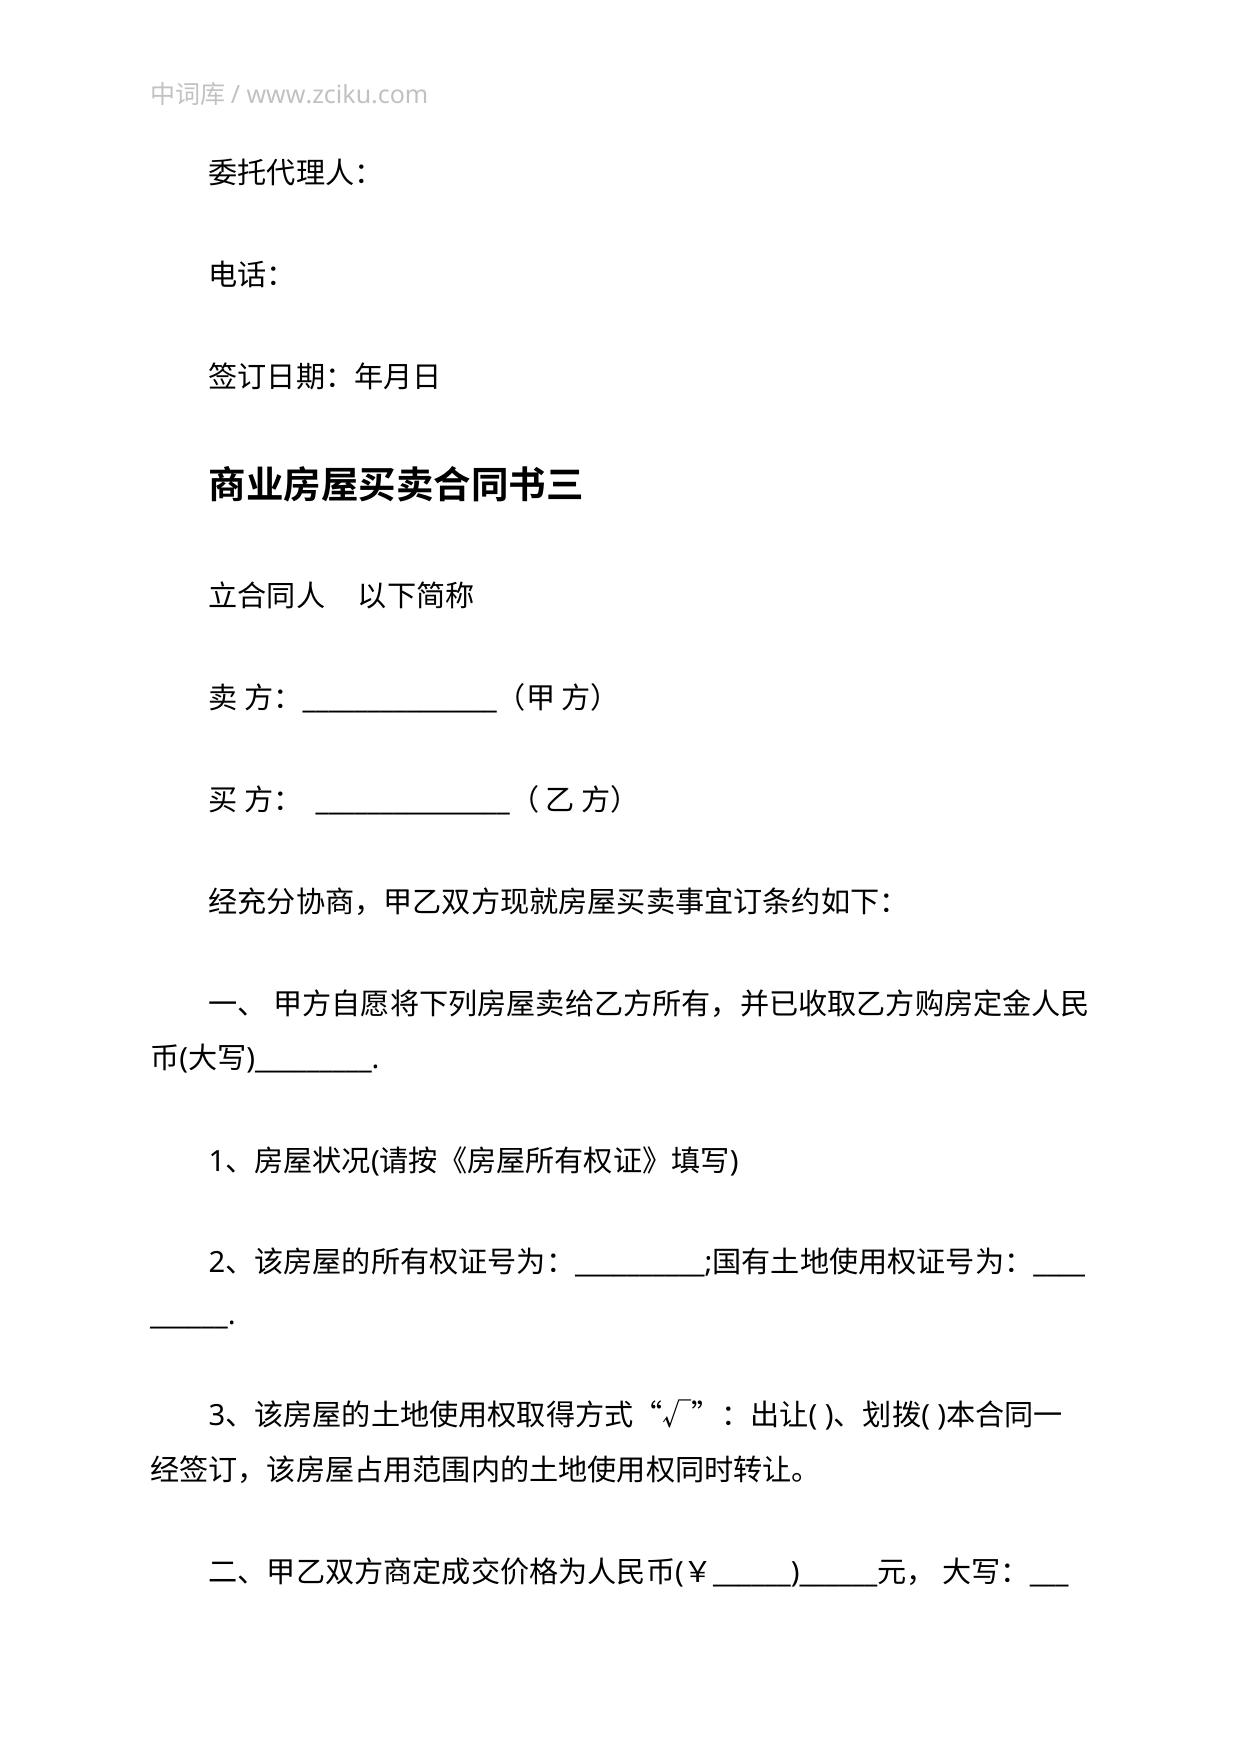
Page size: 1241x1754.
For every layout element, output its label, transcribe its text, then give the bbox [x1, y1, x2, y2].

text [150, 1548, 1090, 1591]
text 电话： [150, 252, 1090, 294]
text 卖 方：_______________（甲 方） [150, 674, 1090, 717]
text 立合同人 以下简称 [150, 573, 1090, 615]
text 经充分协商，甲乙双方现就房屋买卖事宜订条约如下： [150, 878, 1090, 921]
text 商业房屋买卖合同书三 [150, 455, 1090, 509]
text 委托代理人： [150, 150, 1090, 192]
text 签订日期：年月日 [150, 353, 1090, 396]
text 2、该房屋的所有权证号为：__________;国有土地使用权证号为：__________. [150, 1239, 1090, 1333]
text 一、 甲方自愿将下列房屋卖给乙方所有，并已收取乙方购房定金人民币(大写)_________. [150, 980, 1090, 1077]
text 买 方： _______________（ 乙 方） [150, 776, 1090, 819]
text 1、房屋状况(请按《房屋所有权证》填写) [150, 1137, 1090, 1179]
text 3、该房屋的土地使用权取得方式“√”：出让( )、划拨( )本合同一经签订，该房屋占用范围内的土地使用权同时转让。 [150, 1392, 1090, 1489]
